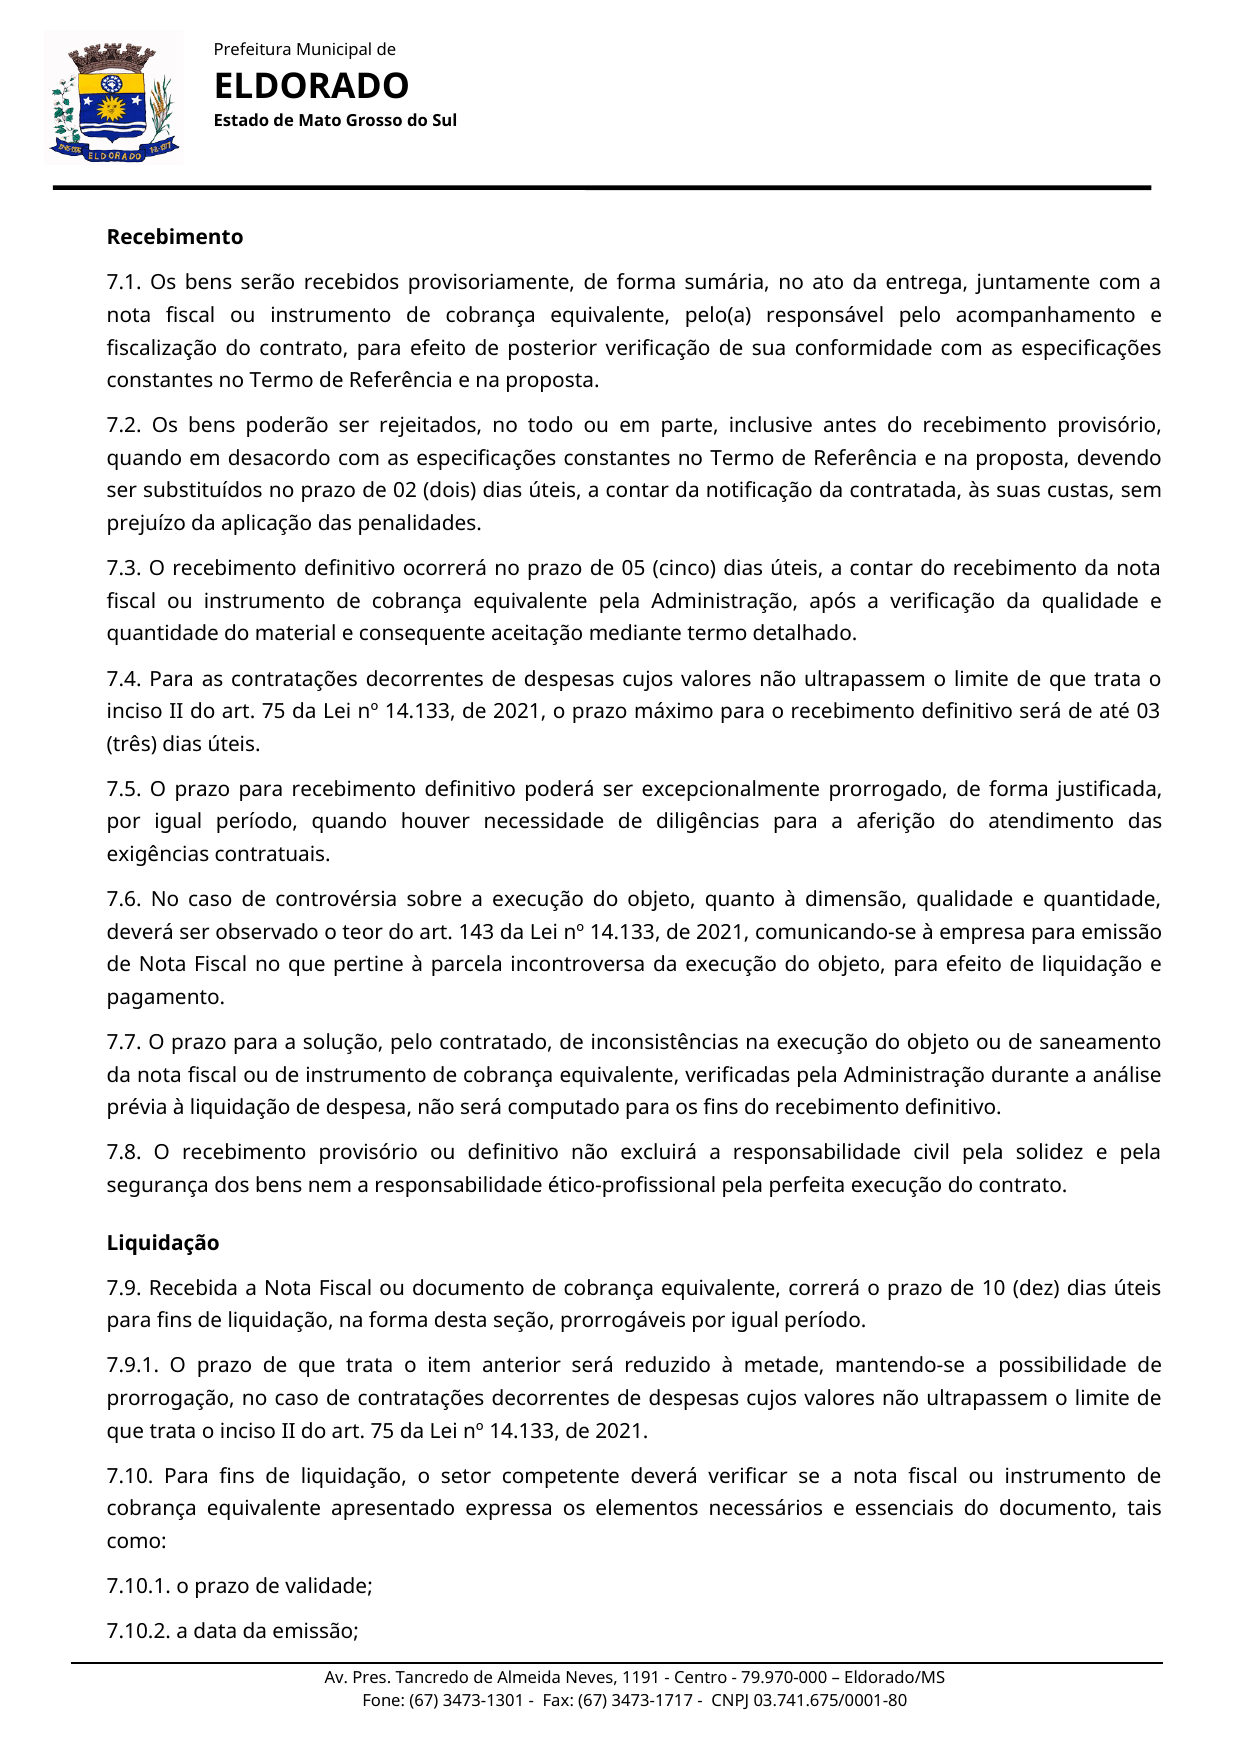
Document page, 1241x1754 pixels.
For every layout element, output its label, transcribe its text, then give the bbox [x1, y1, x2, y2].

text 7.9. Recebida a Nota Fiscal ou documento de cobrança equivalente, correrá o prazo de 10 (dez) dias úteis para fins de liquidação, na forma desta seção, prorrogáveis por igual período. [106, 1273, 1163, 1334]
text Recebimento [106, 222, 1163, 251]
list 7.10.1. o prazo de validade; [106, 1571, 1163, 1599]
text 7.4. Para as contratações decorrentes de despesas cujos valores não ultrapassem o limite de que trata o inciso II do art. 75 da Lei nº 14.133, de 2021, o prazo máximo para o recebimento definitivo será de até 03 (três) dias úteis. [106, 664, 1163, 757]
text 7.6. No caso de controvérsia sobre a execução do objeto, quanto à dimensão, qualidade e quantidade, deverá ser observado o teor do art. 143 da Lei nº 14.133, de 2021, comunicando-se à empresa para emissão de Nota Fiscal no que pertine à parcela incontroversa da execução do objeto, para efeito de liquidação e pagamento. [106, 884, 1163, 1011]
text 7.3. O recebimento definitivo ocorrerá no prazo de 05 (cinco) dias úteis, a contar do recebimento da nota fiscal ou instrumento de cobrança equivalente pela Administração, após a verificação da qualidade e quantidade do material e consequente aceitação mediante termo detalhado. [106, 553, 1163, 647]
picture [43, 30, 184, 165]
text 7.10. Para fins de liquidação, o setor competente deverá verificar se a nota fiscal ou instrumento de cobrança equivalente apresentado expressa os elementos necessários e essenciais do documento, tais como: [106, 1461, 1163, 1554]
text 7.1. Os bens serão recebidos provisoriamente, de forma sumária, no ato da entrega, juntamente com a nota fiscal ou instrumento de cobrança equivalente, pelo(a) responsável pelo acompanhamento e fiscalização do contrato, para efeito de posterior verificação de sua conformidade com as especificações constantes no Termo de Referência e na proposta. [106, 267, 1163, 394]
list 7.9.1. O prazo de que trata o item anterior será reduzido à metade, mantendo-se a possibilidade de prorrogação, no caso de contratações decorrentes de despesas cujos valores não ultrapassem o limite de que trata o inciso II do art. 75 da Lei nº 14.133, de 2021. [106, 1351, 1163, 1444]
text Liquidação [106, 1228, 1163, 1256]
text 7.8. O recebimento provisório ou definitivo não excluirá a responsabilidade civil pela solidez e pela segurança dos bens nem a responsabilidade ético-profissional pela perfeita execução do contrato. [106, 1137, 1163, 1198]
text 7.2. Os bens poderão ser rejeitados, no todo ou em parte, inclusive antes do recebimento provisório, quando em desacordo com as especificações constantes no Termo de Referência e na proposta, devendo ser substituídos no prazo de 02 (dois) dias úteis, a contar da notificação da contratada, às suas custas, sem prejuízo da aplicação das penalidades. [106, 410, 1163, 537]
list 7.10.2. a data da emissão; [106, 1616, 1163, 1645]
text 7.5. O prazo para recebimento definitivo poderá ser excepcionalmente prorrogado, de forma justificada, por igual período, quando houver necessidade de diligências para a aferição do atendimento das exigências contratuais. [106, 774, 1163, 868]
text 7.7. O prazo para a solução, pelo contratado, de inconsistências na execução do objeto ou de saneamento da nota fiscal ou de instrumento de cobrança equivalente, verificadas pela Administração durante a análise prévia à liquidação de despesa, não será computado para os fins do recebimento definitivo. [106, 1027, 1163, 1121]
